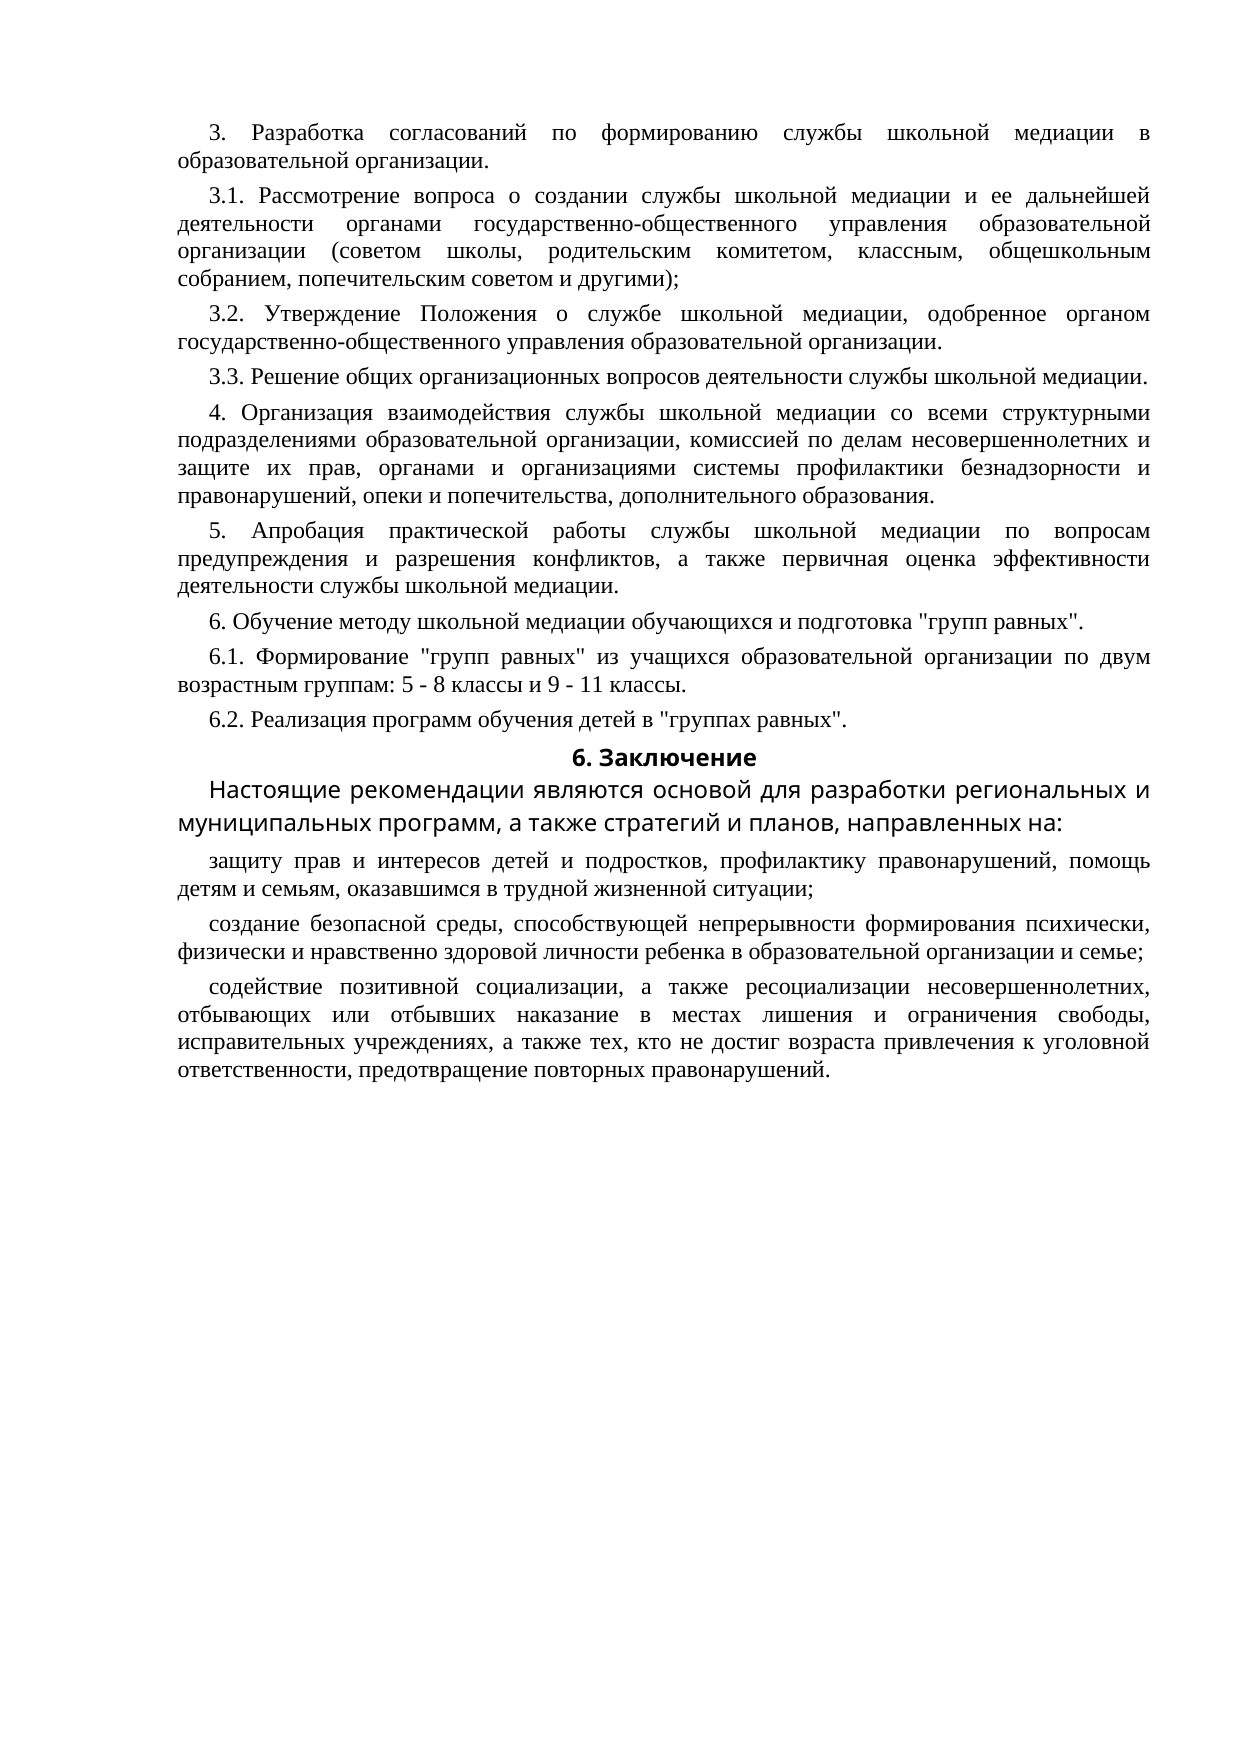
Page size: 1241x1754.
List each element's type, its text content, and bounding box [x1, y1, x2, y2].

text 3. Разработка согласований по формированию службы школьной медиации в образовательной организации. [177, 118, 1152, 173]
text 5. Апробация практической работы службы школьной медиации по вопросам предупреждения и разрешения конфликтов, а также первичная оценка эффективности деятельности службы школьной медиации. [177, 516, 1152, 599]
text 6.2. Реализация программ обучения детей в "группах равных". [177, 705, 1152, 733]
text Настоящие рекомендации являются основой для разработки региональных и муниципальных программ, а также стратегий и планов, направленных на: [177, 773, 1152, 838]
text 3.1. Рассмотрение вопроса о создании службы школьной медиации и ее дальнейшей деятельности органами государственно-общественного управления образовательной организации (советом школы, родительским комитетом, классным, общешкольным собранием, попечительским советом и другими); [177, 181, 1152, 292]
text 3.3. Решение общих организационных вопросов деятельности службы школьной медиации. [177, 362, 1152, 390]
text защиту прав и интересов детей и подростков, профилактику правонарушений, помощь детям и семьям, оказавшимся в трудной жизненной ситуации; [177, 846, 1152, 901]
text 6. Обучение методу школьной медиации обучающихся и подготовка "групп равных". [177, 607, 1152, 634]
text содействие позитивной социализации, а также ресоциализации несовершеннолетних, отбывающих или отбывших наказание в местах лишения и ограничения свободы, исправительных учреждениях, а также тех, кто не достиг возраста привлечения к уголовной ответственности, предотвращение повторных правонарушений. [177, 972, 1152, 1083]
text 6.1. Формирование "групп равных" из учащихся образовательной организации по двум возрастным группам: 5 - 8 классы и 9 - 11 классы. [177, 642, 1152, 697]
text 6. Заключение [177, 741, 1152, 773]
text 3.2. Утверждение Положения о службе школьной медиации, одобренное органом государственно-общественного управления образовательной организации. [177, 299, 1152, 354]
text создание безопасной среды, способствующей непрерывности формирования психически, физически и нравственно здоровой личности ребенка в образовательной организации и семье; [177, 909, 1152, 964]
text 4. Организация взаимодействия службы школьной медиации со всеми структурными подразделениями образовательной организации, комиссией по делам несовершеннолетних и защите их прав, органами и организациями системы профилактики безнадзорности и правонарушений, опеки и попечительства, дополнительного образования. [177, 398, 1152, 508]
